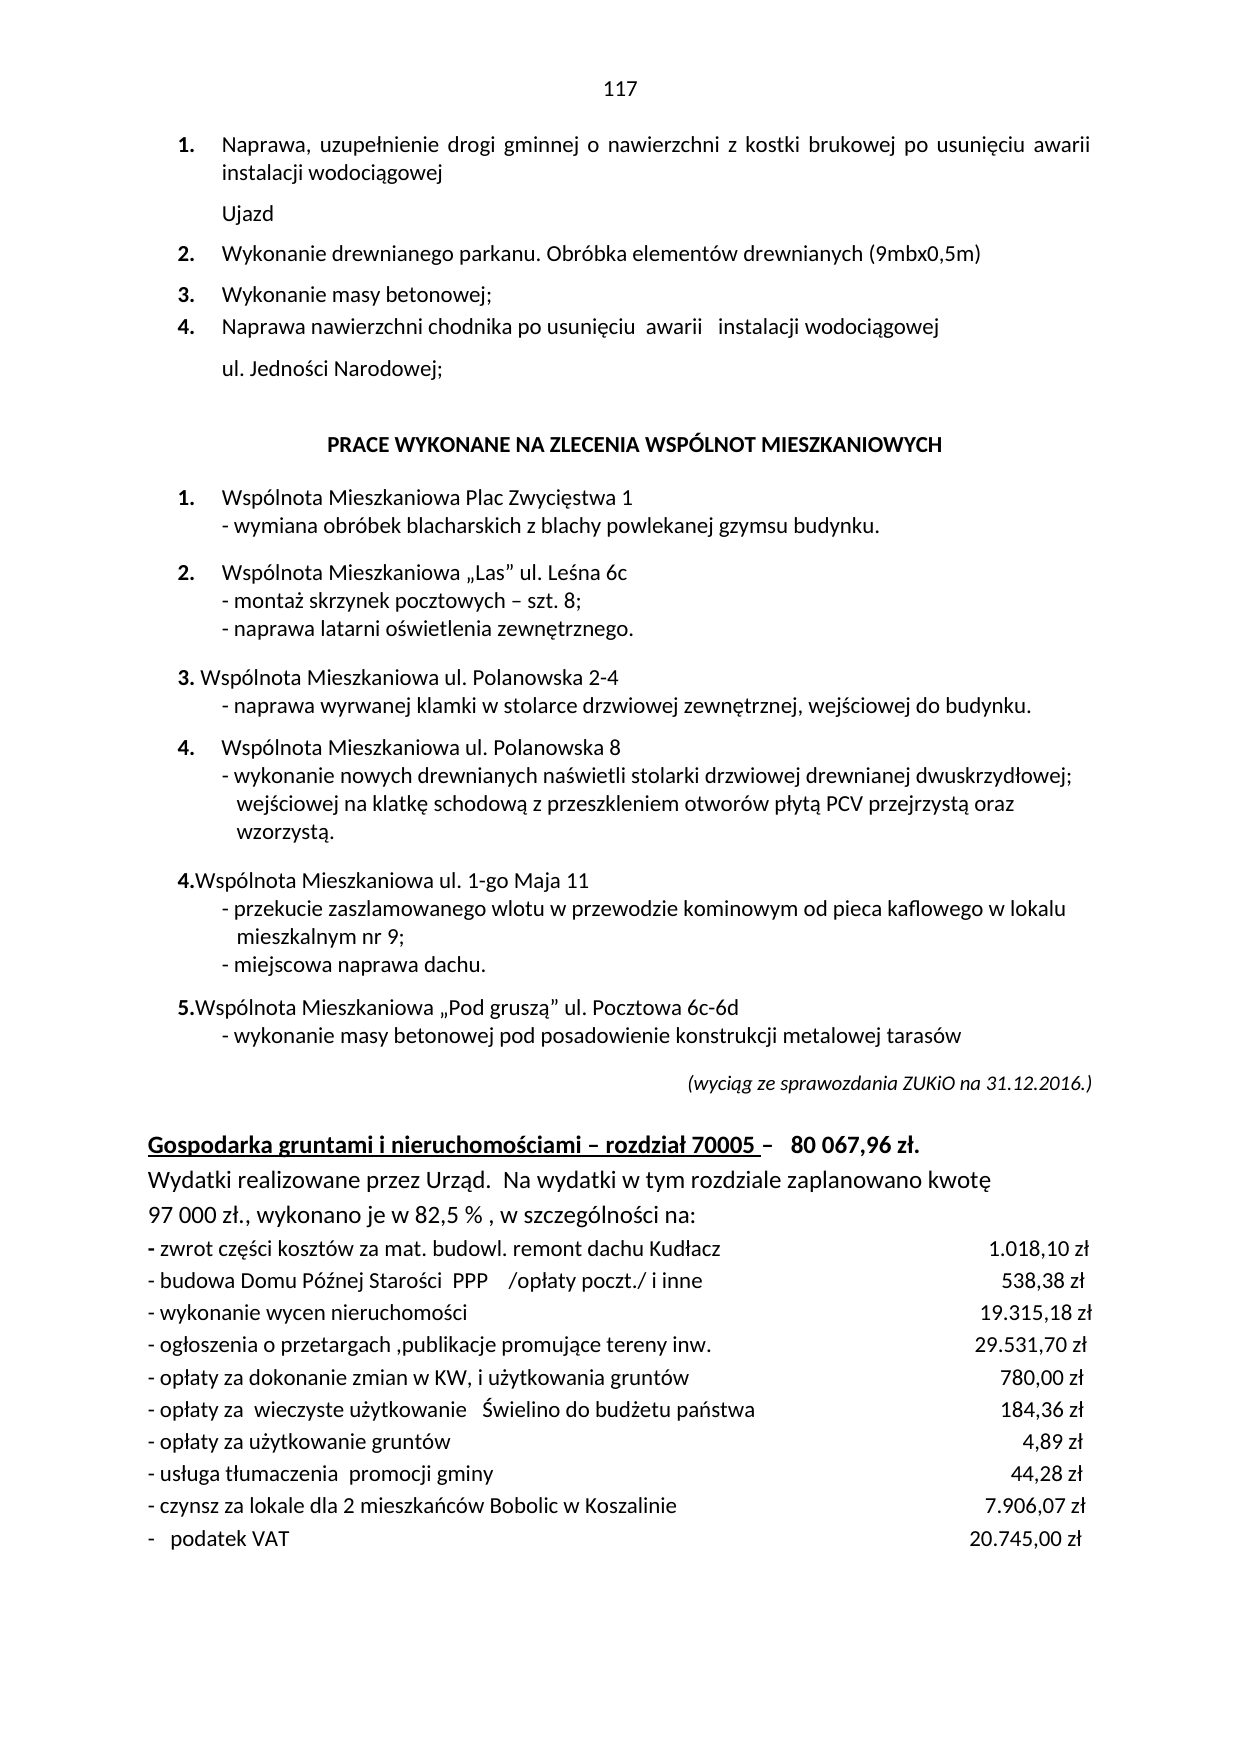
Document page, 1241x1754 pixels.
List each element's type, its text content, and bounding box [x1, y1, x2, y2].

list Naprawa nawierzchni chodnika po usunięciu awarii instalacji wodociągowej [177, 312, 1092, 340]
text - czynsz za lokale dla 2 mieszkańców Bobolic w Koszalinie 7.906,07 zł [148, 1492, 1092, 1519]
text Wydatki realizowane przez Urząd. Na wydatki w tym rozdziale zaplanowano kwotę 97 000 zł., wykonano je w 82,5 % , w szczególności na: [148, 1164, 1092, 1229]
list - naprawa latarni oświetlenia zewnętrznego. [222, 614, 1092, 642]
text - naprawa wyrwanej klamki w stolarce drzwiowej zewnętrznej, wejściowej do budynku. [177, 691, 1092, 719]
text - podatek VAT 20.745,00 zł [148, 1524, 1092, 1552]
text 4. Wspólnota Mieszkaniowa ul. Polanowska 8 [177, 733, 1092, 761]
list Ujazd [222, 199, 1092, 227]
text - ogłoszenia o przetargach ,publikacje promujące tereny inw. 29.531,70 zł [148, 1331, 1092, 1359]
text - wykonanie masy betonowej pod posadowienie konstrukcji metalowej tarasów [148, 1021, 1092, 1049]
list - wymiana obróbek blacharskich z blachy powlekanej gzymsu budynku. [222, 511, 1092, 539]
text Gospodarka gruntami i nieruchomościami – rozdział 70005 – 80 067,96 zł. [148, 1129, 1092, 1159]
text - wykonanie wycen nieruchomości 19.315,18 zł [148, 1298, 1092, 1326]
text - usługa tłumaczenia promocji gminy 44,28 zł [148, 1459, 1092, 1487]
list Wykonanie masy betonowej; [177, 280, 1092, 308]
text - opłaty za dokonanie zmian w KW, i użytkowania gruntów 780,00 zł [148, 1363, 1092, 1391]
list - montaż skrzynek pocztowych – szt. 8; [222, 586, 1092, 614]
text 5.Wspólnota Mieszkaniowa „Pod gruszą” ul. Pocztowa 6c-6d [148, 993, 1092, 1021]
text - przekucie zaszlamowanego wlotu w przewodzie kominowym od pieca kaflowego w lokalu mieszkalnym nr 9; [222, 894, 1092, 950]
list PRACE WYKONANE NA ZLECENIA WSPÓLNOT MIESZKANIOWYCH [177, 430, 1092, 458]
text - opłaty za użytkowanie gruntów 4,89 zł [148, 1427, 1092, 1455]
text 4.Wspólnota Mieszkaniowa ul. 1-go Maja 11 [148, 866, 1092, 894]
text (wyciąg ze sprawozdania ZUKiO na 31.12.2016.) [148, 1070, 1092, 1096]
list Naprawa, uzupełnienie drogi gminnej o nawierzchni z kostki brukowej po usunięciu awarii instalacji wodociągowej [177, 130, 1092, 186]
list ul. Jedności Narodowej; [222, 354, 1092, 382]
text - wykonanie nowych drewnianych naświetli stolarki drzwiowej drewnianej dwuskrzydłowej; wejściowej na klatkę schodową z przeszkleniem otworów płytą PCV przejrzystą oraz wzorzystą. [222, 761, 1092, 845]
text - zwrot części kosztów za mat. budowl. remont dachu Kudłacz 1.018,10 zł - budowa Domu Późnej Starości PPP /opłaty poczt./ i inne 538,38 zł [148, 1234, 1092, 1294]
text - miejscowa naprawa dachu. [222, 950, 1092, 978]
text - opłaty za wieczyste użytkowanie Świelino do budżetu państwa 184,36 zł [148, 1395, 1092, 1423]
list Wspólnota Mieszkaniowa „Las” ul. Leśna 6c [177, 558, 1092, 586]
text 3. Wspólnota Mieszkaniowa ul. Polanowska 2-4 [177, 663, 1092, 691]
list Wspólnota Mieszkaniowa Plac Zwycięstwa 1 [177, 483, 1092, 511]
list Wykonanie drewnianego parkanu. Obróbka elementów drewnianych (9mbx0,5m) [177, 239, 1092, 267]
